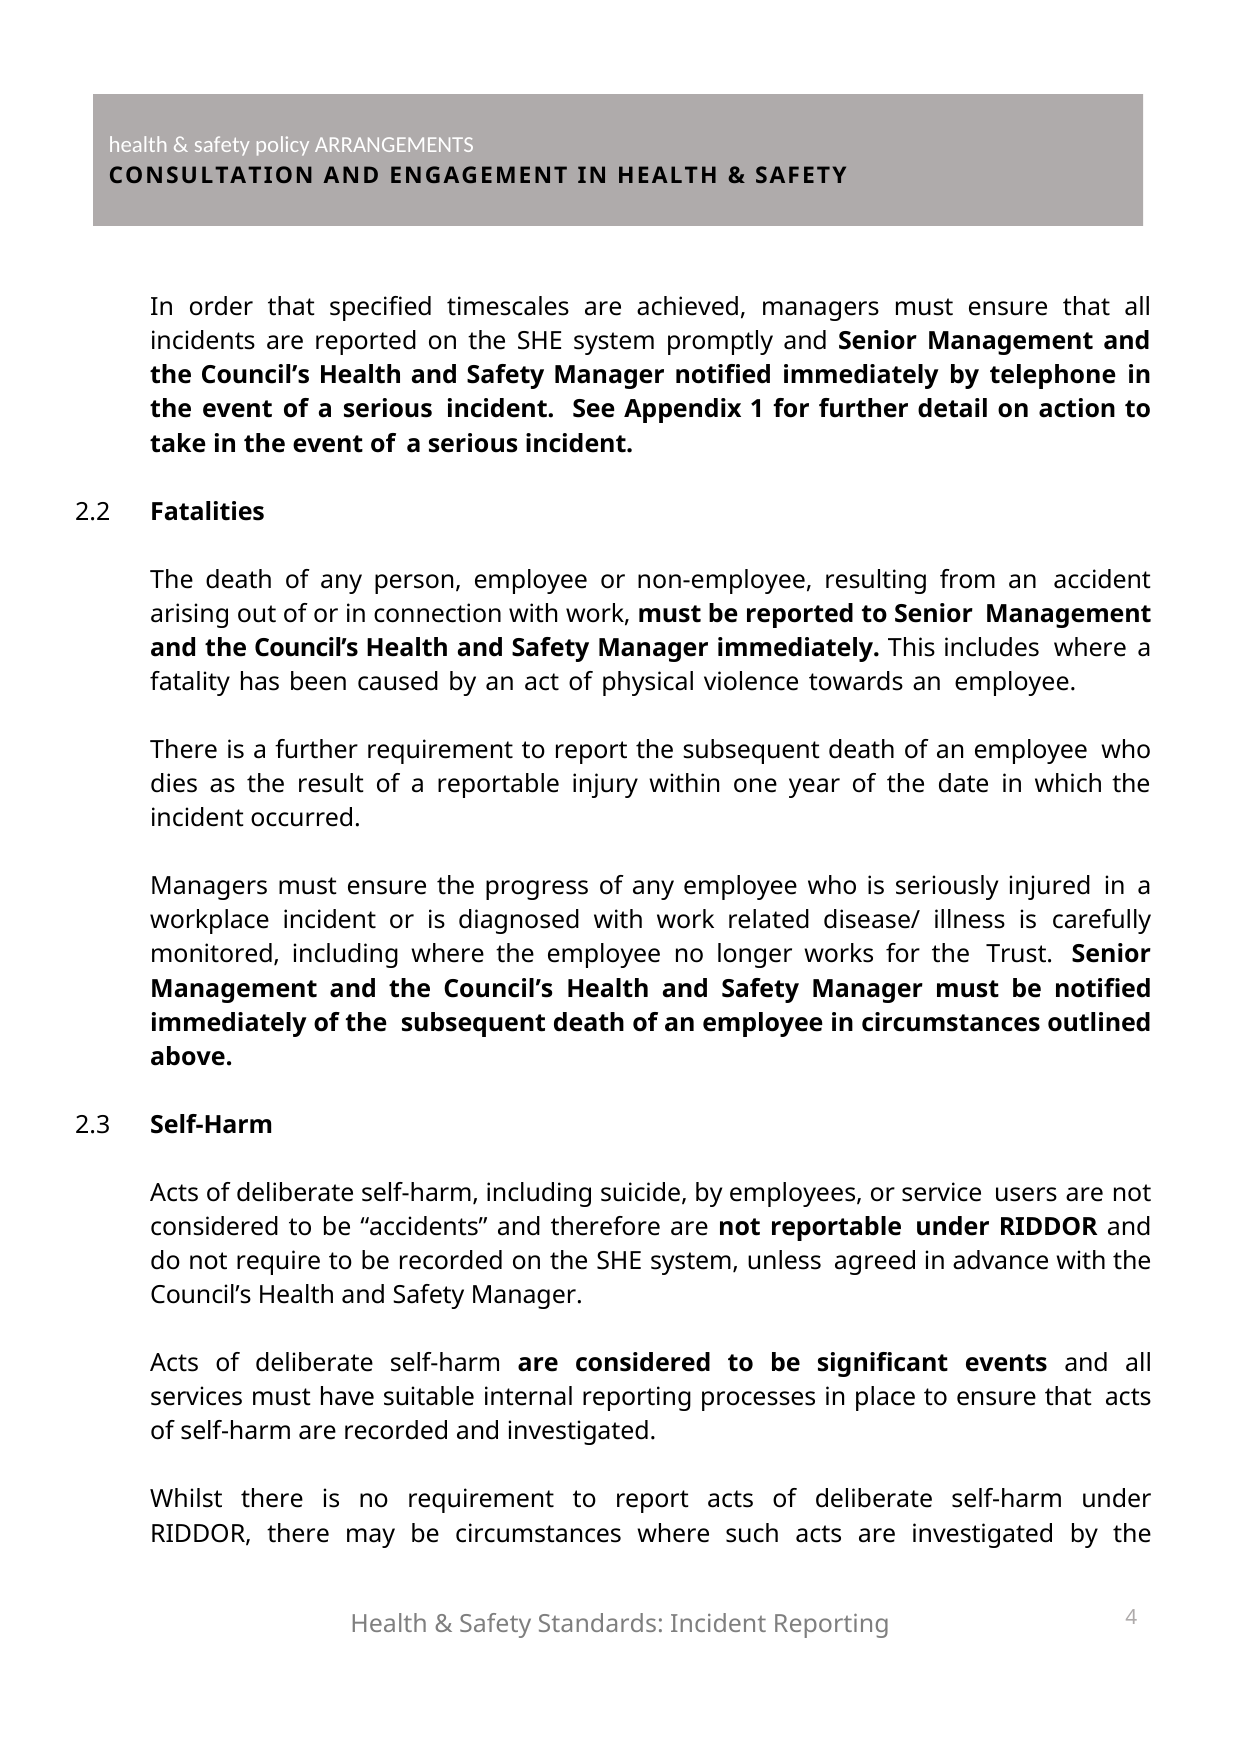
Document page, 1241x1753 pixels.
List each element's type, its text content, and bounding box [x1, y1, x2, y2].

text 2.2 Fatalities [75, 493, 1151, 527]
text 2.3 Self-Harm [75, 1106, 1152, 1141]
text Managers must ensure the progress of any employee who is seriously injured in a workplace incident or is diagnosed with work related disease/ illness is carefully monitored, including where the employee no longer works for the Trust. Senior Management and the Council’s Health and Safety Manager must be notified immediately of the subsequent death of an employee in circumstances outlined above. [150, 868, 1152, 1072]
text The death of any person, employee or non-employee, resulting from an accident arising out of or in connection with work, must be reported to Senior Management and the Council’s Health and Safety Manager immediately. This includes where a fatality has been caused by an act of physical violence towards an employee. [150, 561, 1152, 698]
text Acts of deliberate self-harm, including suicide, by employees, or service users are not considered to be “accidents” and therefore are not reportable under RIDDOR and do not require to be recorded on the SHE system, unless agreed in advance with the Council’s Health and Safety Manager. [150, 1174, 1151, 1311]
text In order that specified timescales are achieved, managers must ensure that all incidents are reported on the SHE system promptly and Senior Management and the Council’s Health and Safety Manager notified immediately by telephone in the event of a serious incident. See Appendix 1 for further detail on action to take in the event of a serious incident. [150, 289, 1151, 459]
text There is a further requirement to report the subsequent death of an employee who dies as the result of a reportable injury within one year of the date in which the incident occurred. [150, 732, 1151, 834]
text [150, 1481, 1151, 1549]
text Acts of deliberate self-harm are considered to be significant events and all services must have suitable internal reporting processes in place to ensure that acts of self-harm are recorded and investigated. [150, 1345, 1152, 1447]
